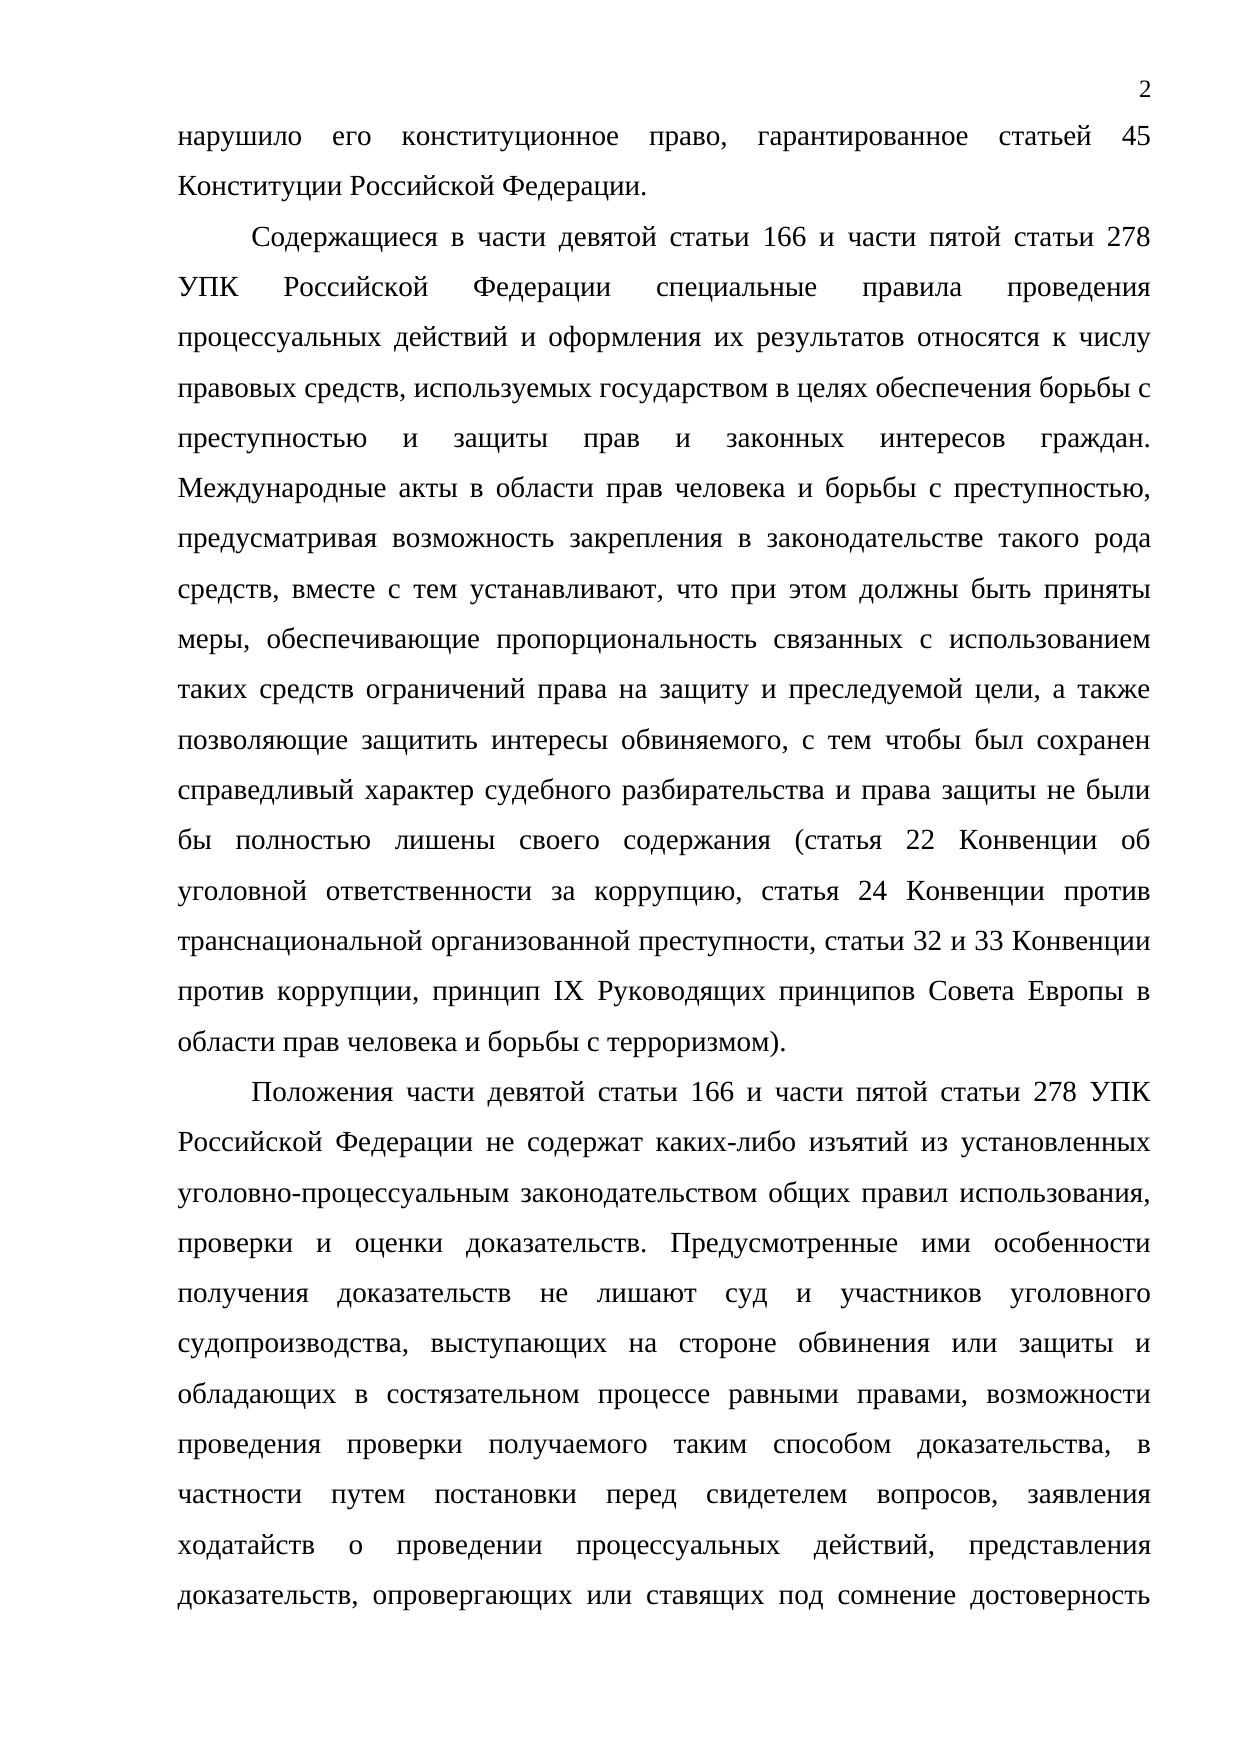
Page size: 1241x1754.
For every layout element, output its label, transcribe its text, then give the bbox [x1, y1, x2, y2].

text Содержащиеся в части девятой статьи 166 и части пятой статьи 278 УПК Российской Федерации специальные правила проведения процессуальных действий и оформления их результатов относятся к числу правовых средств, используемых государством в целях обеспечения борьбы с преступностью и защиты прав и законных интересов граждан. Международные акты в области прав человека и борьбы с преступностью, предусматривая возможность закрепления в законодательстве такого рода средств, вместе с тем устанавливают, что при этом должны быть приняты меры, обеспечивающие пропорциональность связанных с использованием таких средств ограничений права на защиту и преследуемой цели, а также позволяющие защитить интересы обвиняемого, с тем чтобы был сохранен справедливый характер судебного разбирательства и права защиты не были бы полностью лишены своего содержания (статья 22 Конвенции об уголовной ответственности за коррупцию, статья 24 Конвенции против транснациональной организованной преступности, статьи 32 и 33 Конвенции против коррупции, принцип IX Руководящих принципов Совета Европы в области прав человека и борьбы с терроризмом). [177, 219, 1152, 1057]
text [177, 118, 1152, 202]
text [177, 1074, 1152, 1611]
